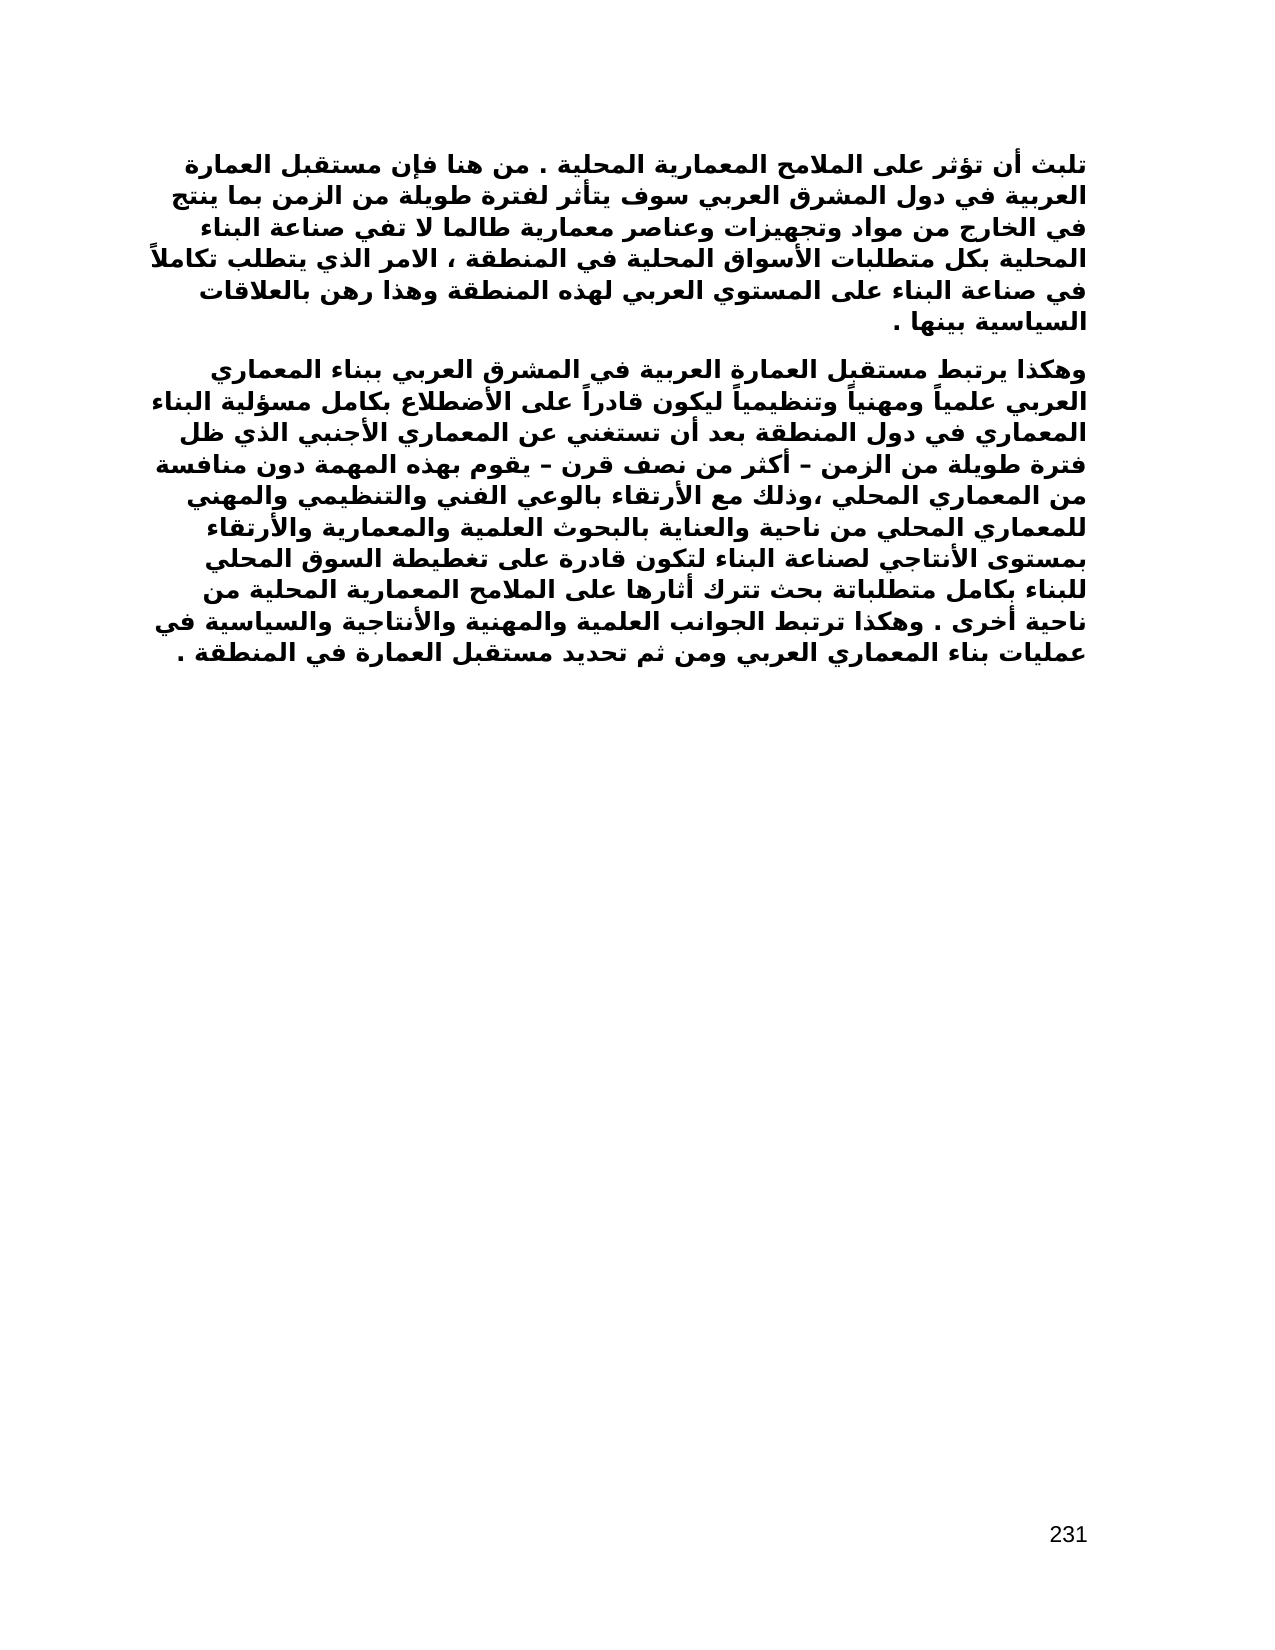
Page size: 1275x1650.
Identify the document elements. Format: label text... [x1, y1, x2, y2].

text وهكذا يرتبط مستقبل العمارة العربية في المشرق العربي ببناء المعماري العربي علمياً ومهنياً وتنظيمياً ليكون قادراً على الأضطلاع بكامل مسؤلية البناء المعماري في دول المنطقة بعد أن تستغني عن المعماري الأجنبي الذي ظل فترة طويلة من الزمن – أكثر من نصف قرن – يقوم بهذه المهمة دون منافسة من المعماري المحلي ،وذلك مع الأرتقاء بالوعي الفني والتنظيمي والمهني للمعماري المحلي من ناحية والعناية بالبحوث العلمية والمعمارية والأرتقاء بمستوى الأنتاجي لصناعة البناء لتكون قادرة على تغطيطة السوق المحلي للبناء بكامل متطلباتة بحث تترك أثارها على الملامح المعمارية المحلية من ناحية أخرى . وهكذا ترتبط الجوانب العلمية والمهنية والأنتاجية والسياسية في عمليات بناء المعماري العربي ومن ثم تحديد مستقبل العمارة في المنطقة . [141, 355, 1087, 668]
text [141, 150, 1087, 336]
